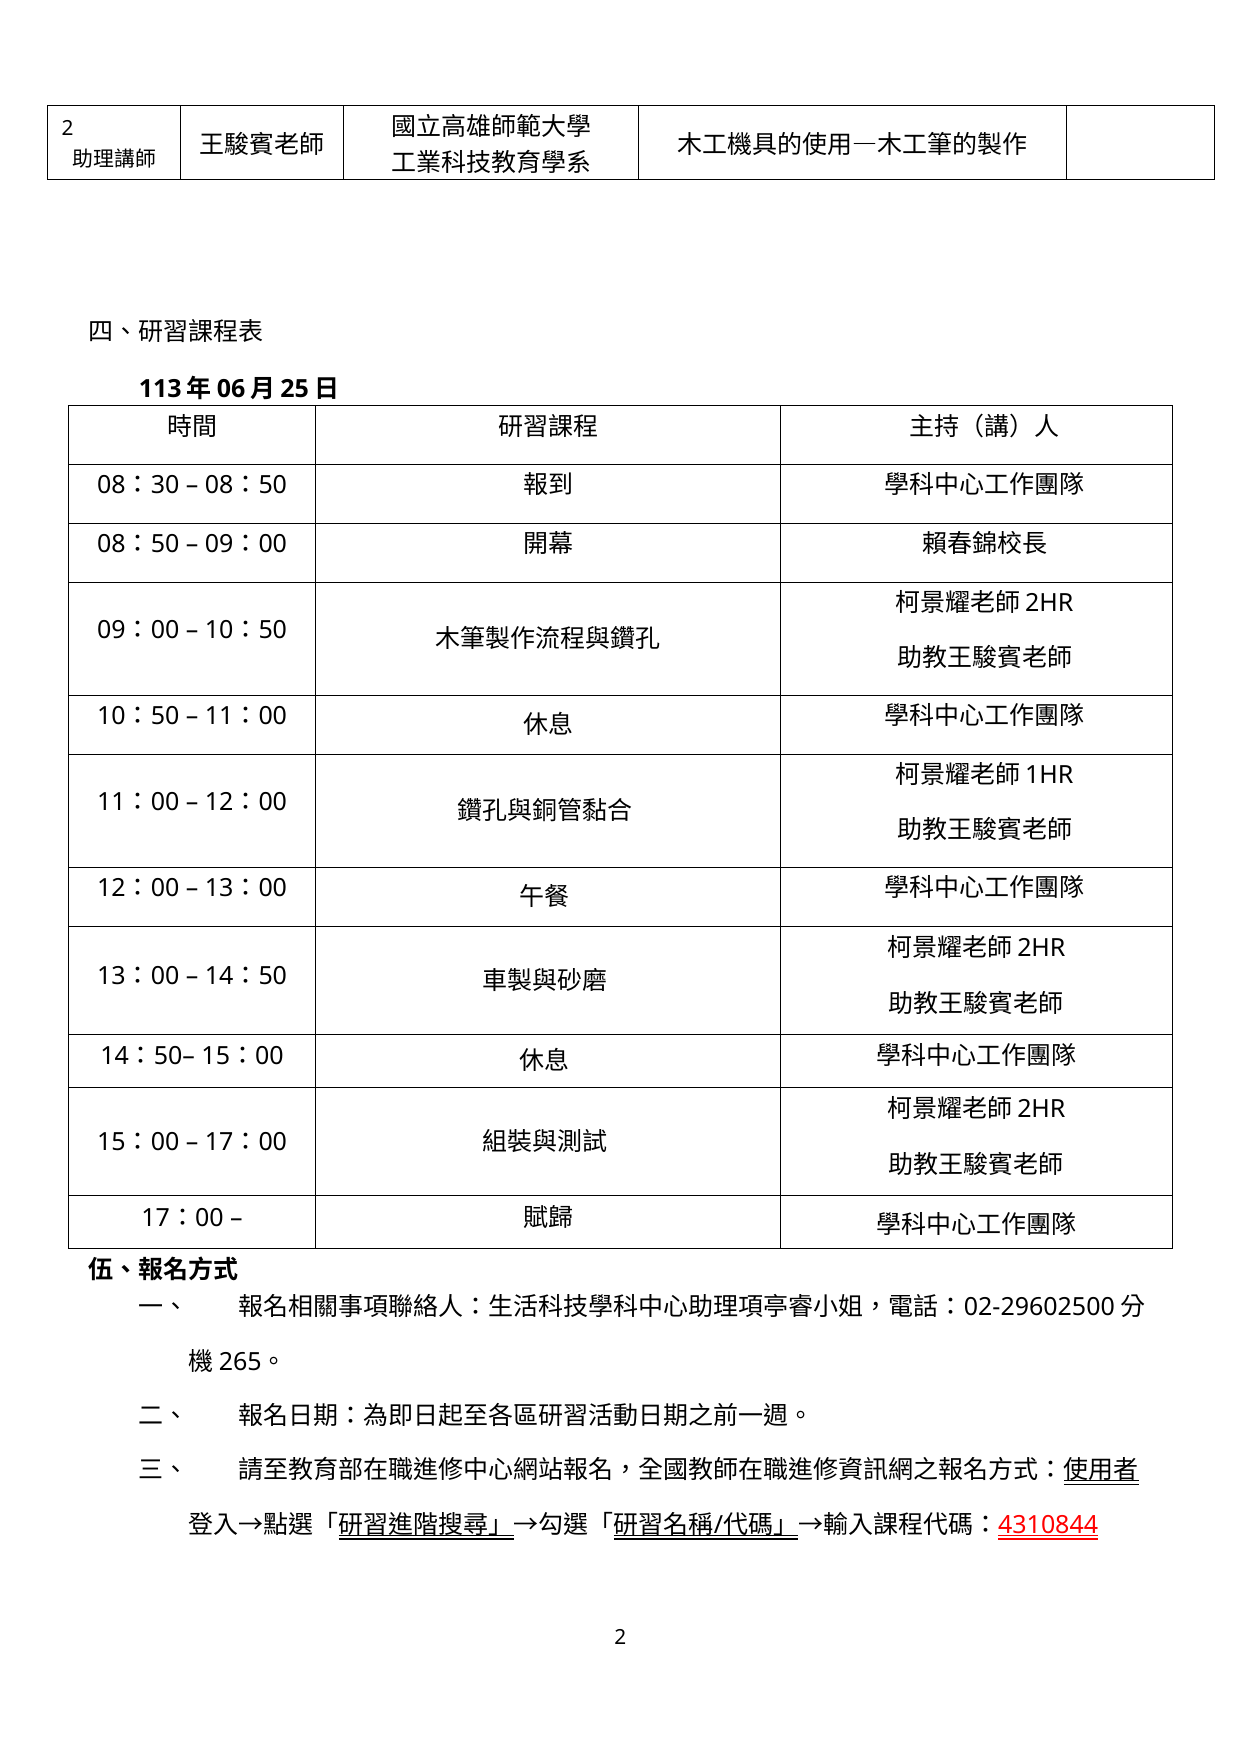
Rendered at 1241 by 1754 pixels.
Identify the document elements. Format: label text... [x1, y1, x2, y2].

table_cell 午餐 [316, 868, 780, 926]
table_cell 學科中心工作團隊 [781, 465, 1172, 523]
table_cell 08：50 – 09：00 [69, 524, 315, 582]
table_cell 木筆製作流程與鑽孔 [316, 583, 780, 695]
table_cell 08：30 – 08：50 [69, 465, 315, 523]
text 伍、報名方式 [89, 1249, 1152, 1287]
text 113年06月25日 [89, 367, 1152, 405]
table_cell 組裝與測試 [316, 1088, 780, 1195]
table_header 主持（講）人 [781, 406, 1172, 464]
table_cell 報到 [316, 465, 780, 523]
table_cell 鑽孔與銅管黏合 [316, 755, 780, 867]
list 報名相關事項聯絡人：生活科技學科中心助理項亭睿小姐，電話：02-29602500分機265。 [139, 1287, 1152, 1377]
table_cell 柯景耀老師2HR 助教王駿賓老師 [781, 583, 1172, 695]
table_cell 15：00 – 17：00 [69, 1088, 315, 1195]
table_cell 柯景耀老師1HR 助教王駿賓老師 [781, 755, 1172, 867]
table_cell 賦歸 [316, 1196, 780, 1248]
list 報名日期：為即日起至各區研習活動日期之前一週。 [139, 1396, 1152, 1432]
table_cell 王駿賓老師 [181, 106, 343, 179]
table_cell 學科中心工作團隊 [781, 696, 1172, 754]
table_header 時間 [69, 406, 315, 464]
table_cell 開幕 [316, 524, 780, 582]
table_cell 學科中心工作團隊 [781, 1196, 1172, 1248]
table_cell [1067, 106, 1214, 179]
text 四、研習課程表 [89, 311, 1152, 349]
table_cell 柯景耀老師2HR 助教王駿賓老師 [781, 1088, 1172, 1195]
table_cell 學科中心工作團隊 [781, 1035, 1172, 1087]
table_cell 柯景耀老師2HR 助教王駿賓老師 [781, 927, 1172, 1034]
table_cell 車製與砂磨 [316, 927, 780, 1034]
table_cell 10：50 – 11：00 [69, 696, 315, 754]
table_cell 11：00 – 12：00 [69, 755, 315, 867]
table_cell 14：50– 15：00 [69, 1035, 315, 1087]
list 請至教育部在職進修中心網站報名，全國教師在職進修資訊網之報名方式：使用者登入→點選「研習進階搜尋」→勾選「研習名稱/代碼」→輸入課程代碼：4310844 [139, 1450, 1152, 1541]
table_header 研習課程 [316, 406, 780, 464]
table_cell 09：00 – 10：50 [69, 583, 315, 695]
table_cell 木工機具的使用—木工筆的製作 [639, 106, 1066, 179]
table_cell 休息 [316, 1035, 780, 1087]
table_cell 學科中心工作團隊 [781, 868, 1172, 926]
table_cell 12：00 – 13：00 [69, 868, 315, 926]
table_cell 13：00 – 14：50 [69, 927, 315, 1034]
table_cell 國立高雄師範大學 工業科技教育學系 [344, 106, 638, 179]
table_cell 賴春錦校長 [781, 524, 1172, 582]
table_cell 休息 [316, 696, 780, 754]
table_cell 2 助理講師 [48, 106, 180, 179]
table_cell 17：00 – [69, 1196, 315, 1248]
